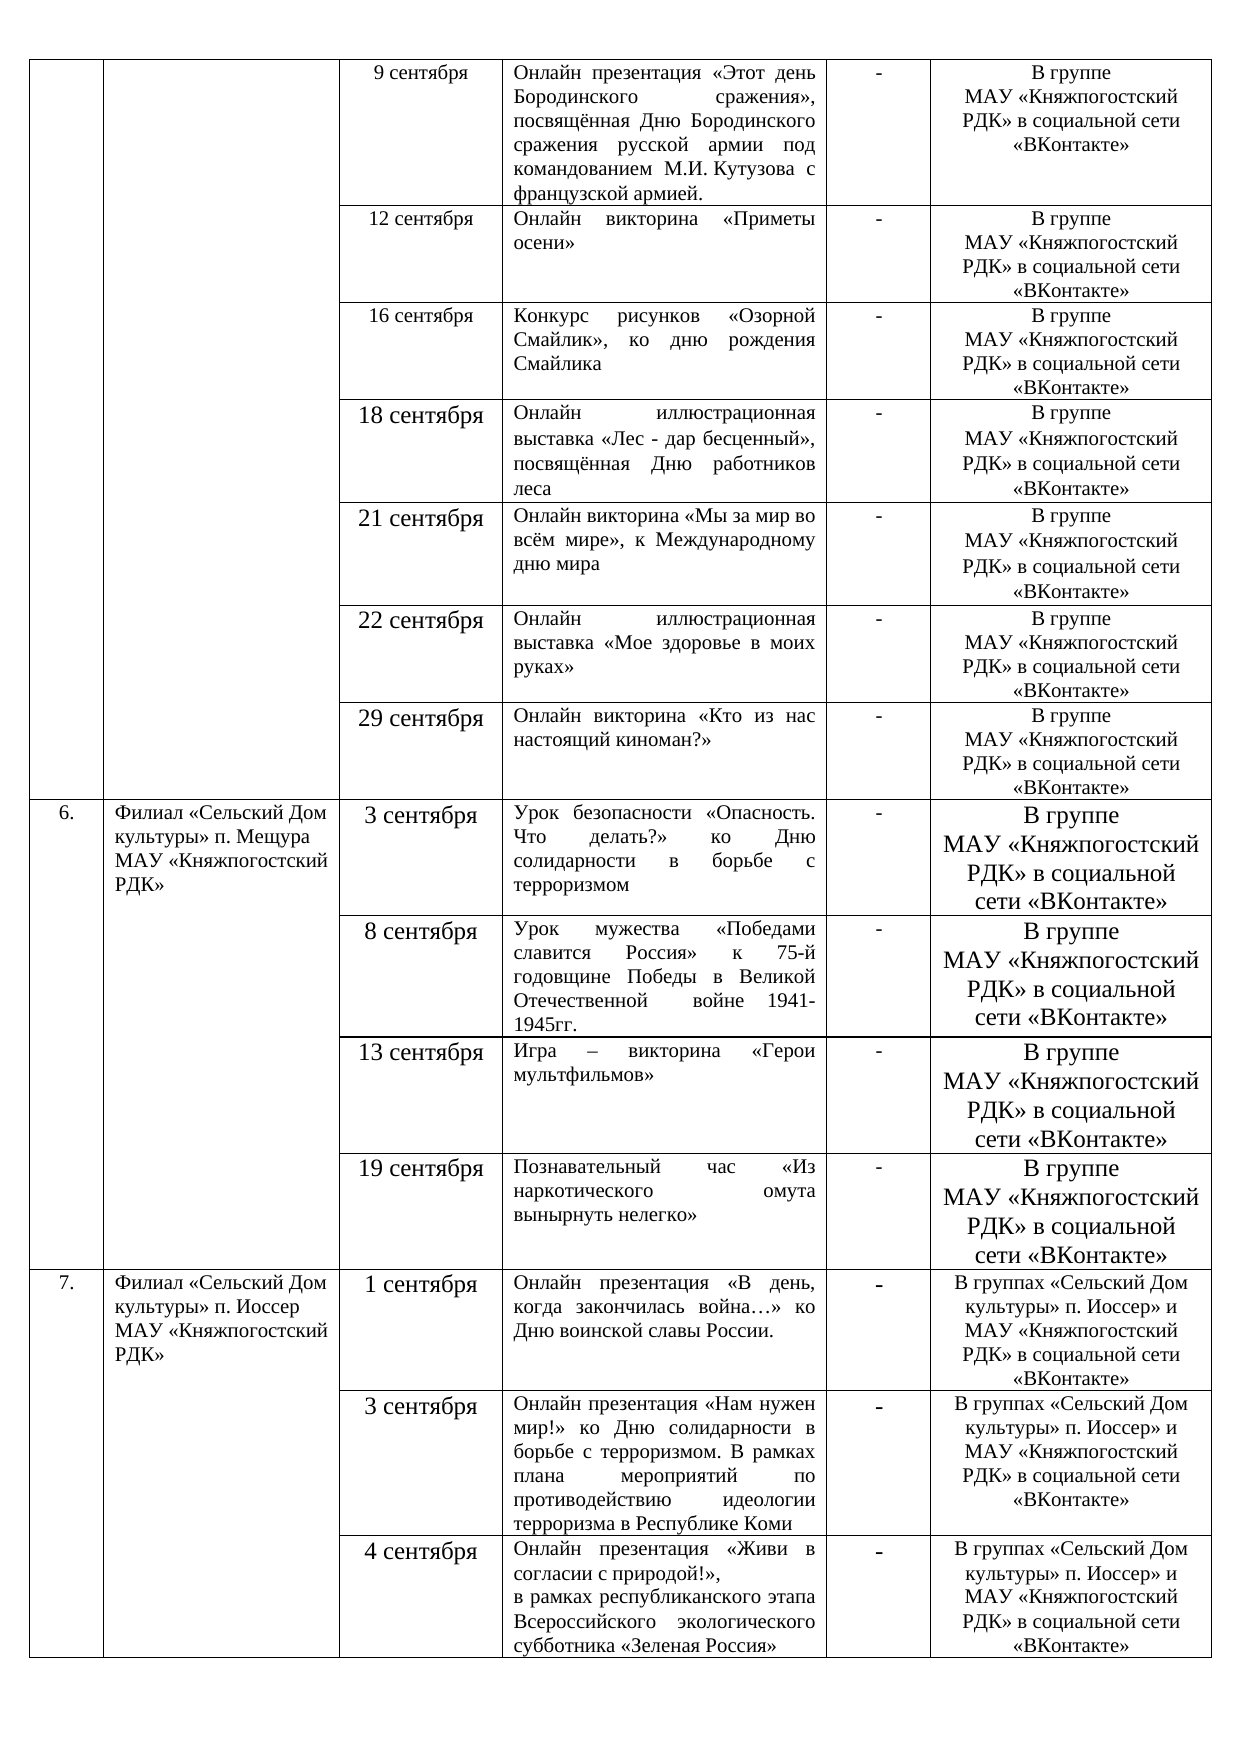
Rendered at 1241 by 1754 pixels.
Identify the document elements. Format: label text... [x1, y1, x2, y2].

table_cell Онлайн викторина «Мы за мир во всём мире», к Международному дню мира [503, 503, 826, 604]
table_cell - [827, 1270, 930, 1390]
table_cell - [827, 1038, 930, 1152]
table_cell Онлайн иллюстрационная выставка «Мое здоровье в моих руках» [503, 606, 826, 702]
table_cell 9 сентября [340, 60, 502, 204]
table_cell В группе МАУ «Княжпогостский РДК» в социальной сети «ВКонтакте» [931, 1154, 1211, 1268]
table_cell Онлайн викторина «Приметы осени» [503, 206, 826, 302]
table_cell В группе МАУ «Княжпогостский РДК» в социальной сети «ВКонтакте» [931, 400, 1211, 502]
table_cell В группах «Сельский Дом культуры» п. Иоссер» и МАУ «Княжпогостский РДК» в социальной сети «ВКонтакте» [931, 1270, 1211, 1390]
table_cell - [827, 60, 930, 204]
table_cell 4 сентября [340, 1536, 502, 1657]
table_cell 1 сентября [340, 1270, 502, 1390]
table_cell - [827, 1154, 930, 1268]
table_cell - [827, 1536, 930, 1657]
table_cell 18 сентября [340, 400, 502, 502]
table_cell В группе МАУ «Княжпогостский РДК» в социальной сети «ВКонтакте» [931, 916, 1211, 1036]
table_cell - [827, 206, 930, 302]
table_cell - [827, 400, 930, 502]
table_cell Онлайн викторина «Кто из нас настоящий киноман?» [503, 703, 826, 799]
table_cell - [827, 703, 930, 799]
table_cell В группе МАУ «Княжпогостский РДК» в социальной сети «ВКонтакте» [931, 303, 1211, 399]
table_cell Онлайн презентация «Этот день Бородинского сражения», посвящённая Дню Бородинского сражения русской армии под командованием М.И. Кутузова с французской армией. [503, 60, 826, 204]
table_cell Урок мужества «Победами славится Россия» к 75-й годовщине Победы в Великой Отечественной войне 1941-1945гг. [503, 916, 826, 1036]
table_cell Филиал «Сельский Дом культуры» п. Мещура МАУ «Княжпогостский РДК» [104, 800, 339, 1268]
table_cell В группе МАУ «Княжпогостский РДК» в социальной сети «ВКонтакте» [931, 1038, 1211, 1152]
table_cell - [827, 1391, 930, 1535]
table_cell - [827, 800, 930, 915]
table_cell Филиал «Сельский Дом культуры» п. Иоссер МАУ «Княжпогостский РДК» [104, 1270, 339, 1657]
table_cell 13 сентября [340, 1038, 502, 1152]
table_cell 7. [30, 1270, 103, 1657]
table_cell Урок безопасности «Опасность. Что делать?» ко Дню солидарности в борьбе с терроризмом [503, 800, 826, 915]
table_cell 16 сентября [340, 303, 502, 399]
table_cell В группе МАУ «Княжпогостский РДК» в социальной сети «ВКонтакте» [931, 800, 1211, 915]
table_cell Онлайн иллюстрационная выставка «Лес - дар бесценный», посвящённая Дню работников леса [503, 400, 826, 502]
table_cell Конкурс рисунков «Озорной Смайлик», ко дню рождения Смайлика [503, 303, 826, 399]
table_cell Онлайн презентация «Живи в согласии с природой!», в рамках республиканского этапа Всероссийского экологического субботника «Зеленая Россия» [503, 1536, 826, 1657]
table_cell 19 сентября [340, 1154, 502, 1268]
table_cell 12 сентября [340, 206, 502, 302]
table_cell - [827, 916, 930, 1036]
table_cell 3 сентября [340, 1391, 502, 1535]
table_cell 3 сентября [340, 800, 502, 915]
table_cell 6. [30, 800, 103, 1268]
table_cell Познавательный час «Из наркотического омута вынырнуть нелегко» [503, 1154, 826, 1268]
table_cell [931, 60, 1211, 204]
table_cell Игра – викторина «Герои мультфильмов» [503, 1038, 826, 1152]
table_cell - [827, 606, 930, 702]
table_cell В группе МАУ «Княжпогостский РДК» в социальной сети «ВКонтакте» [931, 606, 1211, 702]
table_cell 22 сентября [340, 606, 502, 702]
table_cell 8 сентября [340, 916, 502, 1036]
table_cell В группе МАУ «Княжпогостский РДК» в социальной сети «ВКонтакте» [931, 703, 1211, 799]
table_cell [931, 1536, 1211, 1657]
table_cell В группах «Сельский Дом культуры» п. Иоссер» и МАУ «Княжпогостский РДК» в социальной сети «ВКонтакте» [931, 1391, 1211, 1535]
table_cell 29 сентября [340, 703, 502, 799]
table_cell Онлайн презентация «Нам нужен мир!» ко Дню солидарности в борьбе с терроризмом. В рамках плана мероприятий по противодействию идеологии терроризма в Республике Коми [503, 1391, 826, 1535]
table_cell Онлайн презентация «В день, когда закончилась война…» ко Дню воинской славы России. [503, 1270, 826, 1390]
table_cell - [827, 503, 930, 604]
table_cell В группе МАУ «Княжпогостский РДК» в социальной сети «ВКонтакте» [931, 206, 1211, 302]
table_cell - [827, 303, 930, 399]
table_cell В группе МАУ «Княжпогостский РДК» в социальной сети «ВКонтакте» [931, 503, 1211, 604]
table_cell 21 сентября [340, 503, 502, 604]
